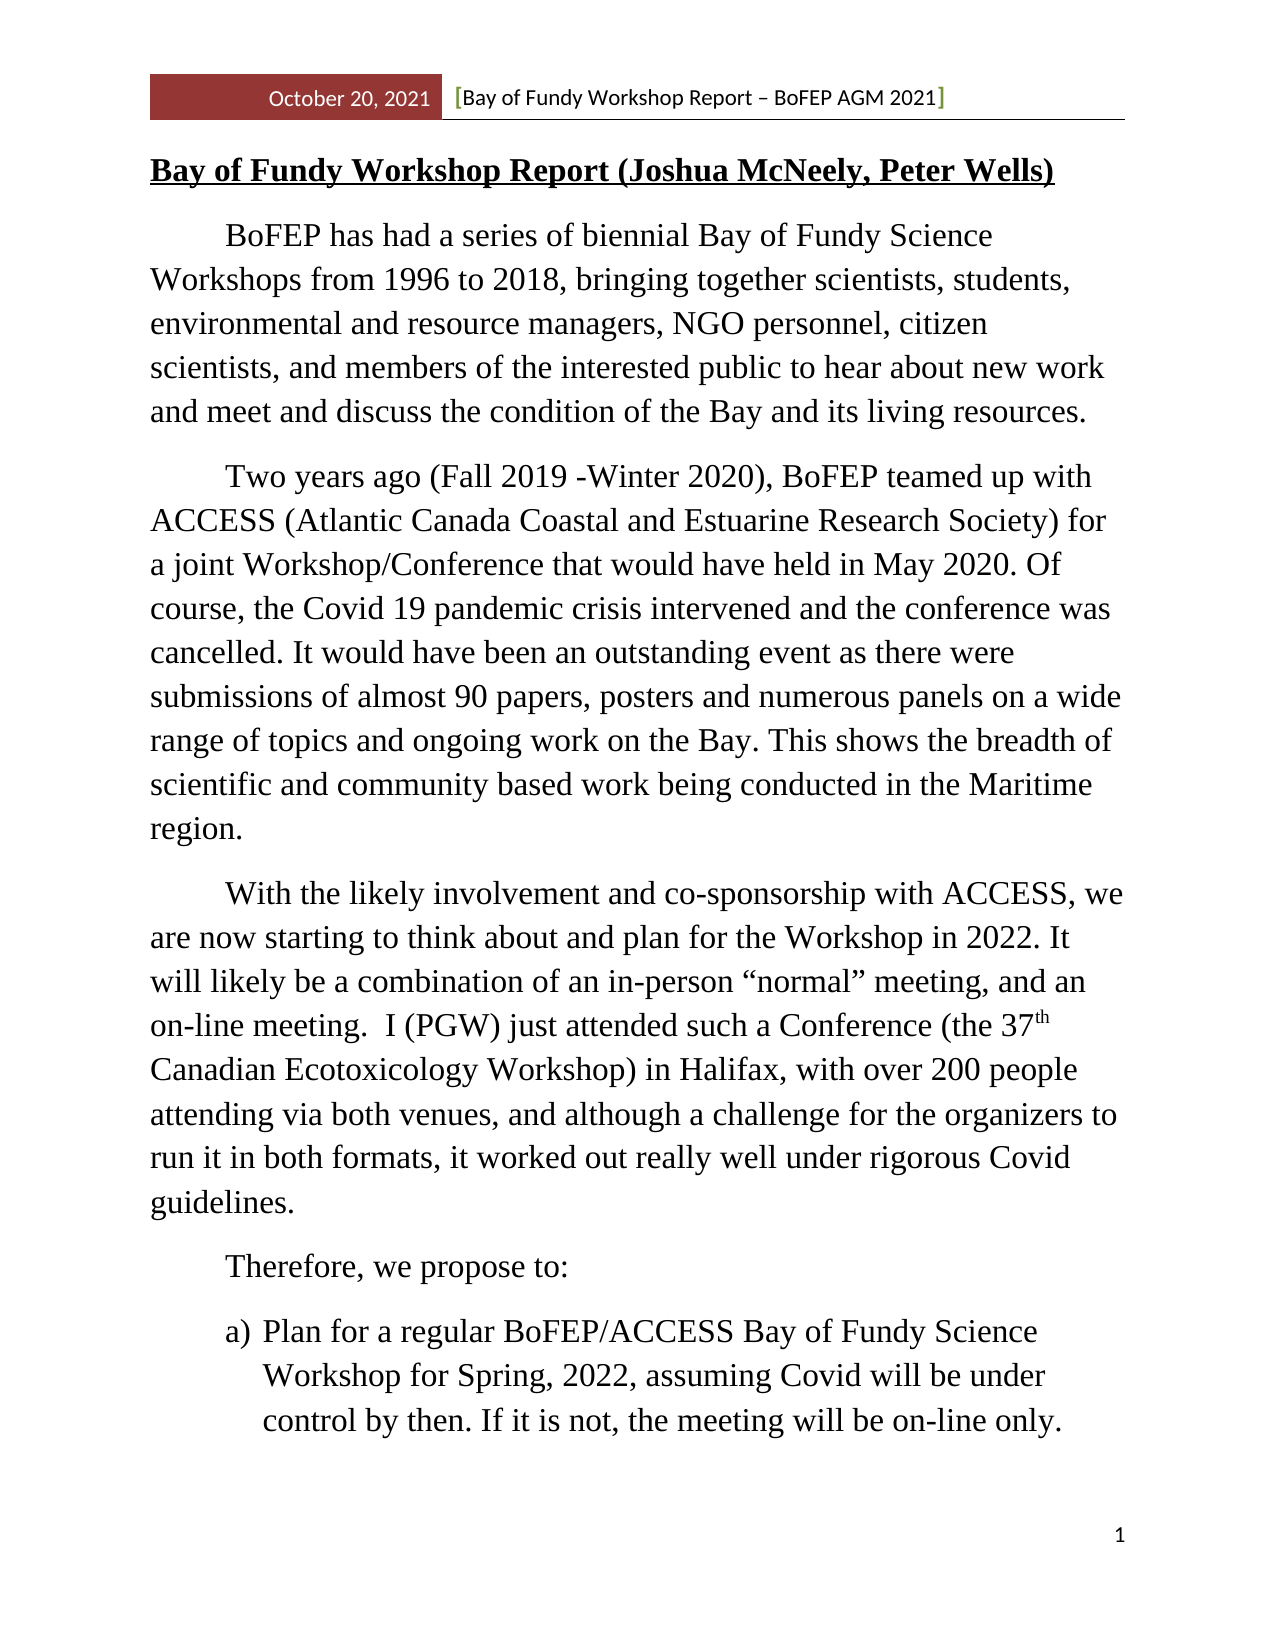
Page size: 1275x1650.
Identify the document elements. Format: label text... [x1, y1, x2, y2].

text Therefore, we propose to: [150, 1247, 1125, 1285]
text BoFEP has had a series of biennial Bay of Fundy Science Workshops from 1996 to 2018, bringing together scientists, students, environmental and resource managers, NGO personnel, citizen scientists, and members of the interested public to hear about new work and meet and discuss the condition of the Bay and its living resources. [150, 215, 1125, 429]
text Two years ago (Fall 2019 -Winter 2020), BoFEP teamed up with ACCESS (Atlantic Canada Coastal and Estuarine Research Society) for a joint Workshop/Conference that would have held in May 2020. Of course, the Covid 19 pandemic crisis intervened and the conference was cancelled. It would have been an outstanding event as there were submissions of almost 90 papers, posters and numerous panels on a wide range of topics and ongoing work on the Bay. This shows the breadth of scientific and community based work being conducted in the Maritime region. [150, 456, 1125, 847]
text With the likely involvement and co-sponsorship with ACCESS, we are now starting to think about and plan for the Workshop in 2022. It will likely be a combination of an in-person “normal” meeting, and an on-line meeting. I (PGW) just attended such a Conference (the 37th Canadian Ecotoxicology Workshop) in Halifax, with over 200 people attending via both venues, and although a challenge for the organizers to run it in both formats, it worked out really well under rigorous Covid guidelines. [150, 873, 1125, 1220]
list Plan for a regular BoFEP/ACCESS Bay of Fundy Science Workshop for Spring, 2022, assuming Covid will be under control by then. If it is not, the meeting will be on-line only. [225, 1312, 1125, 1438]
text Bay of Fundy Workshop Report (Joshua McNeely, Peter Wells) [150, 150, 1125, 188]
